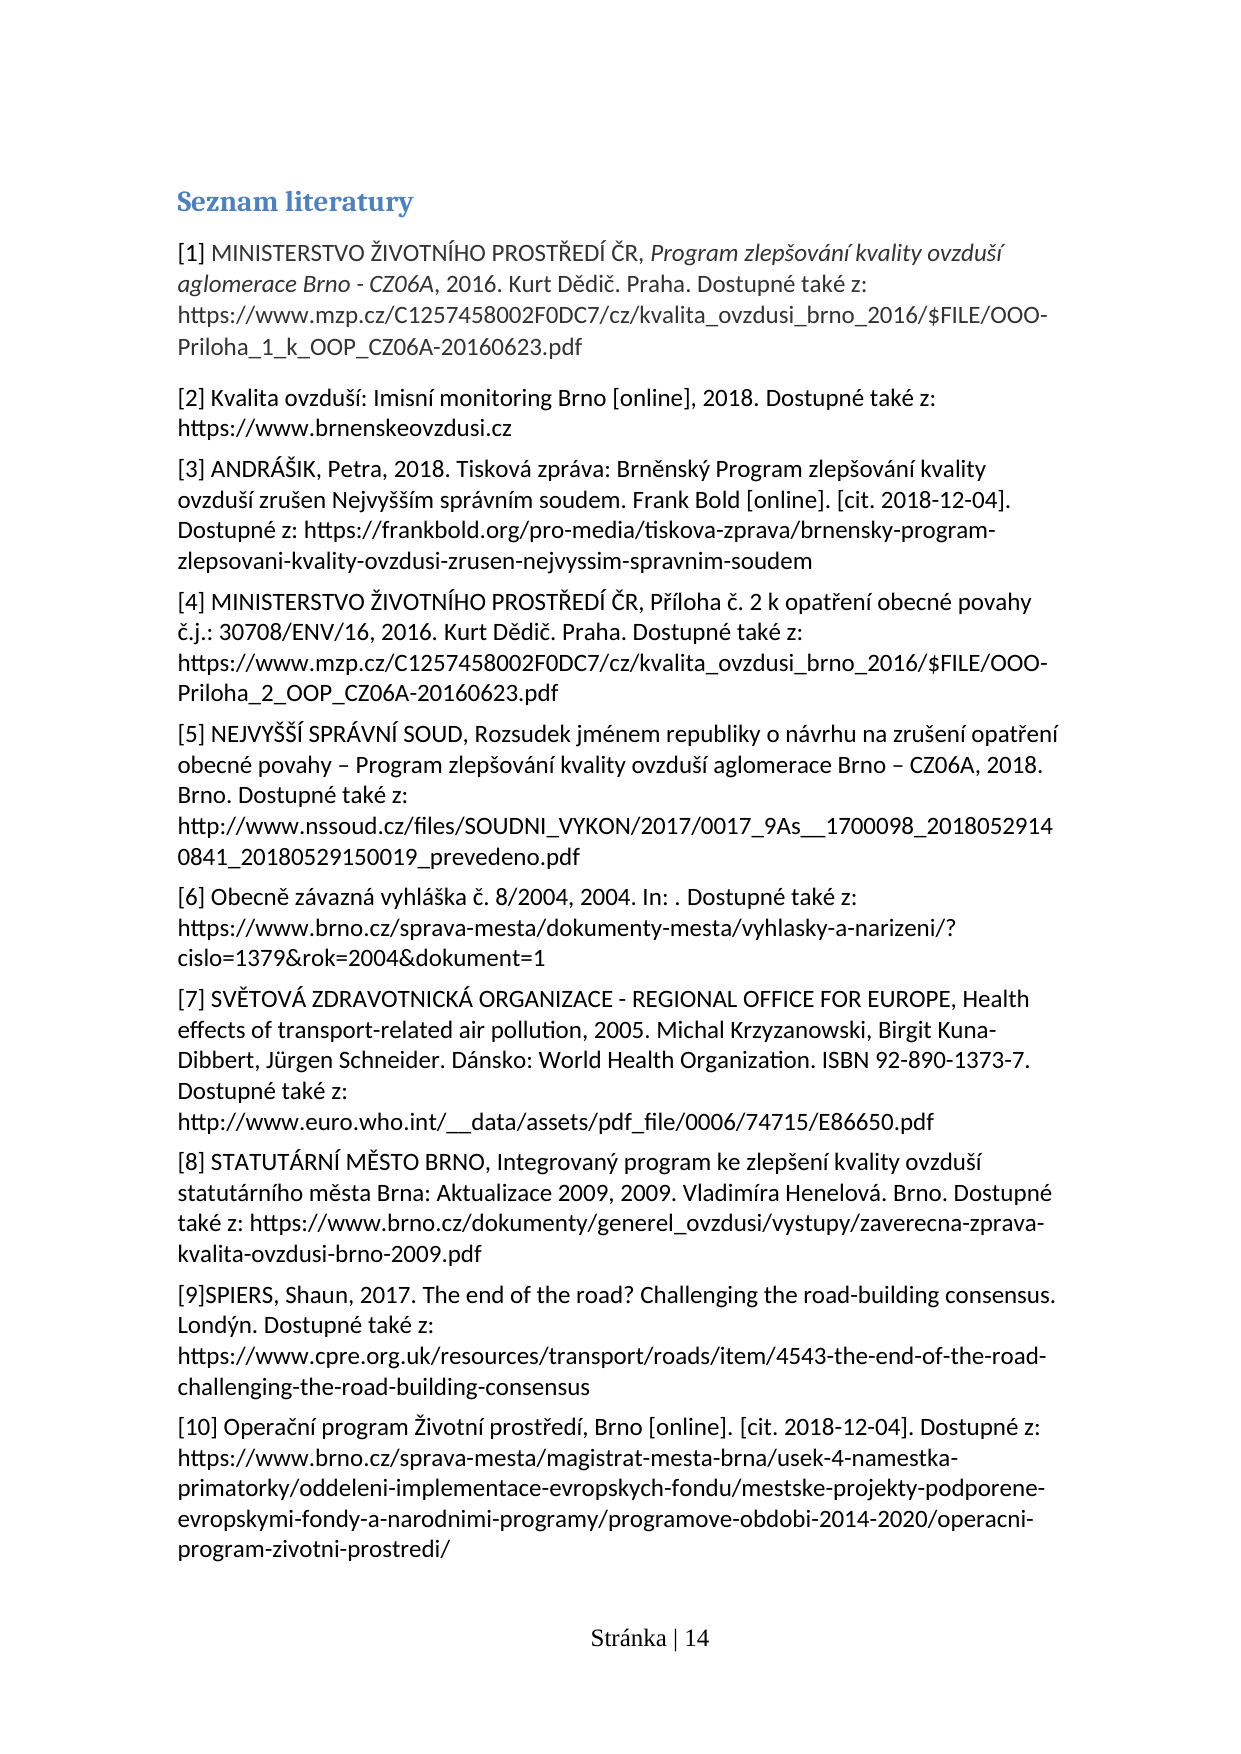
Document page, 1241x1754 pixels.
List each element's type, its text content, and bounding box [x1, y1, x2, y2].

text [2] Kvalita ovzduší: Imisní monitoring Brno [online], 2018. Dostupné také z: https://www.brnenskeovzdusi.cz [177, 382, 1063, 443]
text [1] MINISTERSTVO ŽIVOTNÍHO PROSTŘEDÍ ČR, Program zlepšování kvality ovzduší aglomerace Brno - CZ06A, 2016. Kurt Dědič. Praha. Dostupné také z: https://www.mzp.cz/C1257458002F0DC7/cz/kvalita_ovzdusi_brno_2016/$FILE/OOO-Priloha_1_k_OOP_CZ06A-20160623.pdf [177, 236, 1063, 361]
text [9]SPIERS, Shaun, 2017. The end of the road? Challenging the road-building consensus. Londýn. Dostupné také z: https://www.cpre.org.uk/resources/transport/roads/item/4543-the-end-of-the-road-challenging-the-road-building-consensus [177, 1279, 1063, 1401]
text [3] ANDRÁŠIK, Petra, 2018. Tisková zpráva: Brněnský Program zlepšování kvality ovzduší zrušen Nejvyšším správním soudem. Frank Bold [online]. [cit. 2018-12-04]. Dostupné z: https://frankbold.org/pro-media/tiskova-zprava/brnensky-program-zlepsovani-kvality-ovzdusi-zrusen-nejvyssim-spravnim-soudem [177, 453, 1063, 576]
text [5] NEJVYŠŠÍ SPRÁVNÍ SOUD, Rozsudek jménem republiky o návrhu na zrušení opatření obecné povahy – Program zlepšování kvality ovzduší aglomerace Brno – CZ06A, 2018. Brno. Dostupné také z: http://www.nssoud.cz/files/SOUDNI_VYKON/2017/0017_9As__1700098_20180529140841_20180529150019_prevedeno.pdf [177, 718, 1063, 871]
text [10] Operační program Životní prostředí, Brno [online]. [cit. 2018-12-04]. Dostupné z: https://www.brno.cz/sprava-mesta/magistrat-mesta-brna/usek-4-namestka-primatorky/oddeleni-implementace-evropskych-fondu/mestske-projekty-podporene-evropskymi-fondy-a-narodnimi-programy/programove-obdobi-2014-2020/operacni-program-zivotni-prostredi/ [177, 1412, 1063, 1564]
text [8] STATUTÁRNÍ MĚSTO BRNO, Integrovaný program ke zlepšení kvality ovzduší statutárního města Brna: Aktualizace 2009, 2009. Vladimíra Henelová. Brno. Dostupné také z: https://www.brno.cz/dokumenty/generel_ovzdusi/vystupy/zaverecna-zprava-kvalita-ovzdusi-brno-2009.pdf [177, 1147, 1063, 1269]
text [6] Obecně závazná vyhláška č. 8/2004, 2004. In: . Dostupné také z: https://www.brno.cz/sprava-mesta/dokumenty-mesta/vyhlasky-a-narizeni/?cislo=1379&rok=2004&dokument=1 [177, 882, 1063, 973]
subtitle Seznam literatury [177, 185, 1063, 219]
text [4] MINISTERSTVO ŽIVOTNÍHO PROSTŘEDÍ ČR, Příloha č. 2 k opatření obecné povahy č.j.: 30708/ENV/16, 2016. Kurt Dědič. Praha. Dostupné také z: https://www.mzp.cz/C1257458002F0DC7/cz/kvalita_ovzdusi_brno_2016/$FILE/OOO-Priloha_2_OOP_CZ06A-20160623.pdf [177, 586, 1063, 708]
text [7] SVĚTOVÁ ZDRAVOTNICKÁ ORGANIZACE - REGIONAL OFFICE FOR EUROPE, Health effects of transport-related air pollution, 2005. Michal Krzyzanowski, Birgit Kuna-Dibbert, Jürgen Schneider. Dánsko: World Health Organization. ISBN 92-890-1373-7. Dostupné také z: http://www.euro.who.int/__data/assets/pdf_file/0006/74715/E86650.pdf [177, 983, 1063, 1136]
